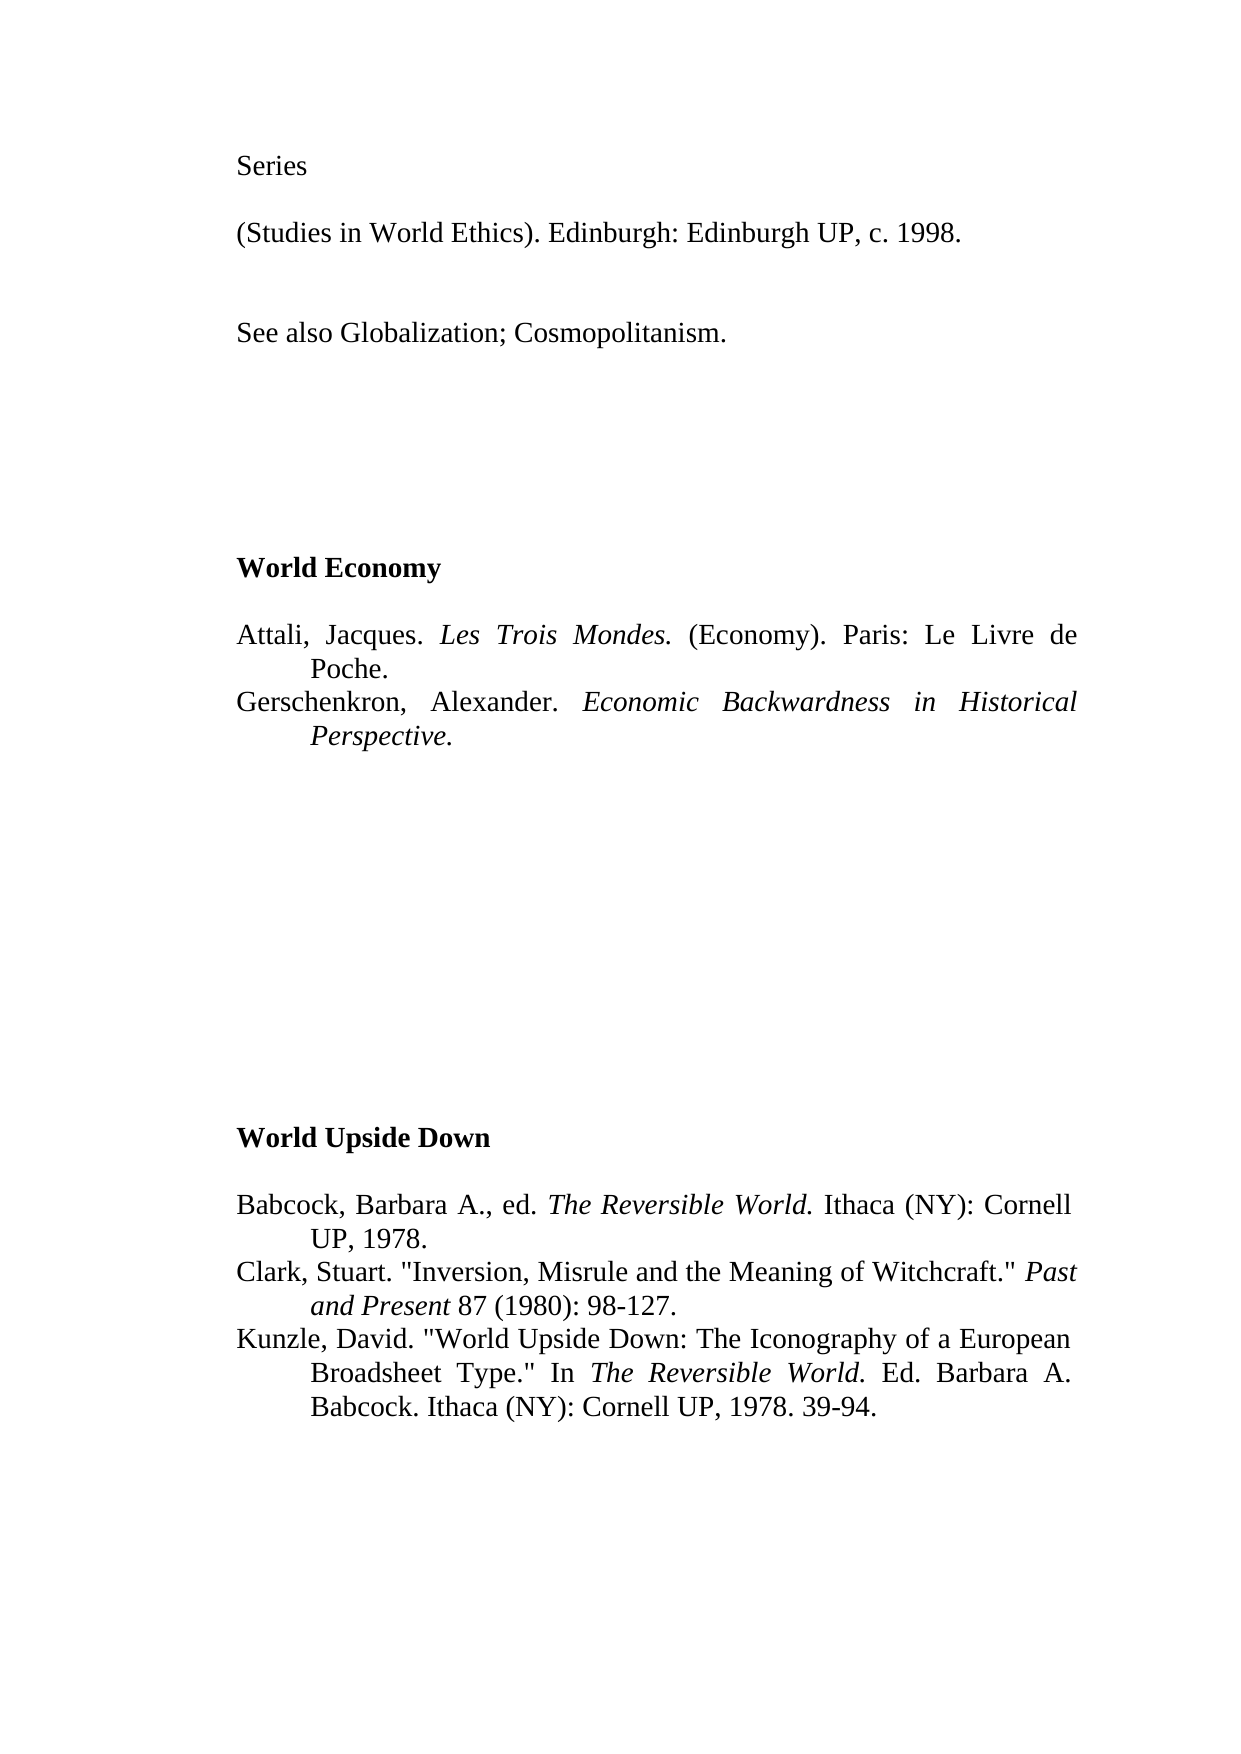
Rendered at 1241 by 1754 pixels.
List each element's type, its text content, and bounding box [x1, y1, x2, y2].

text Babcock, Barbara A., ed. The Reversible World. Ithaca (NY): Cornell UP, 1978. [236, 1187, 1072, 1254]
text See also Globalization; Cosmopolitanism. [236, 315, 1078, 349]
text Clark, Stuart. "Inversion, Misrule and the Meaning of Witchcraft." Past and Present 87 (1980): 98-127. [236, 1254, 1077, 1322]
text Series [236, 148, 1078, 181]
text World Upside Down [236, 1120, 1078, 1154]
text Attali, Jacques. Les Trois Mondes. (Economy). Paris: Le Livre de Poche. [236, 617, 1078, 684]
text Kunzle, David. "World Upside Down: The Iconography of a European Broadsheet Type." In The Reversible World. Ed. Barbara A. Babcock. Ithaca (NY): Cornell UP, 1978. 39-94. [236, 1322, 1072, 1422]
text Gerschenkron, Alexander. Economic Backwardness in Historical Perspective. [236, 684, 1078, 751]
text (Studies in World Ethics). Edinburgh: Edinburgh UP, c. 1998. [236, 215, 1077, 248]
text World Economy [236, 550, 1078, 584]
